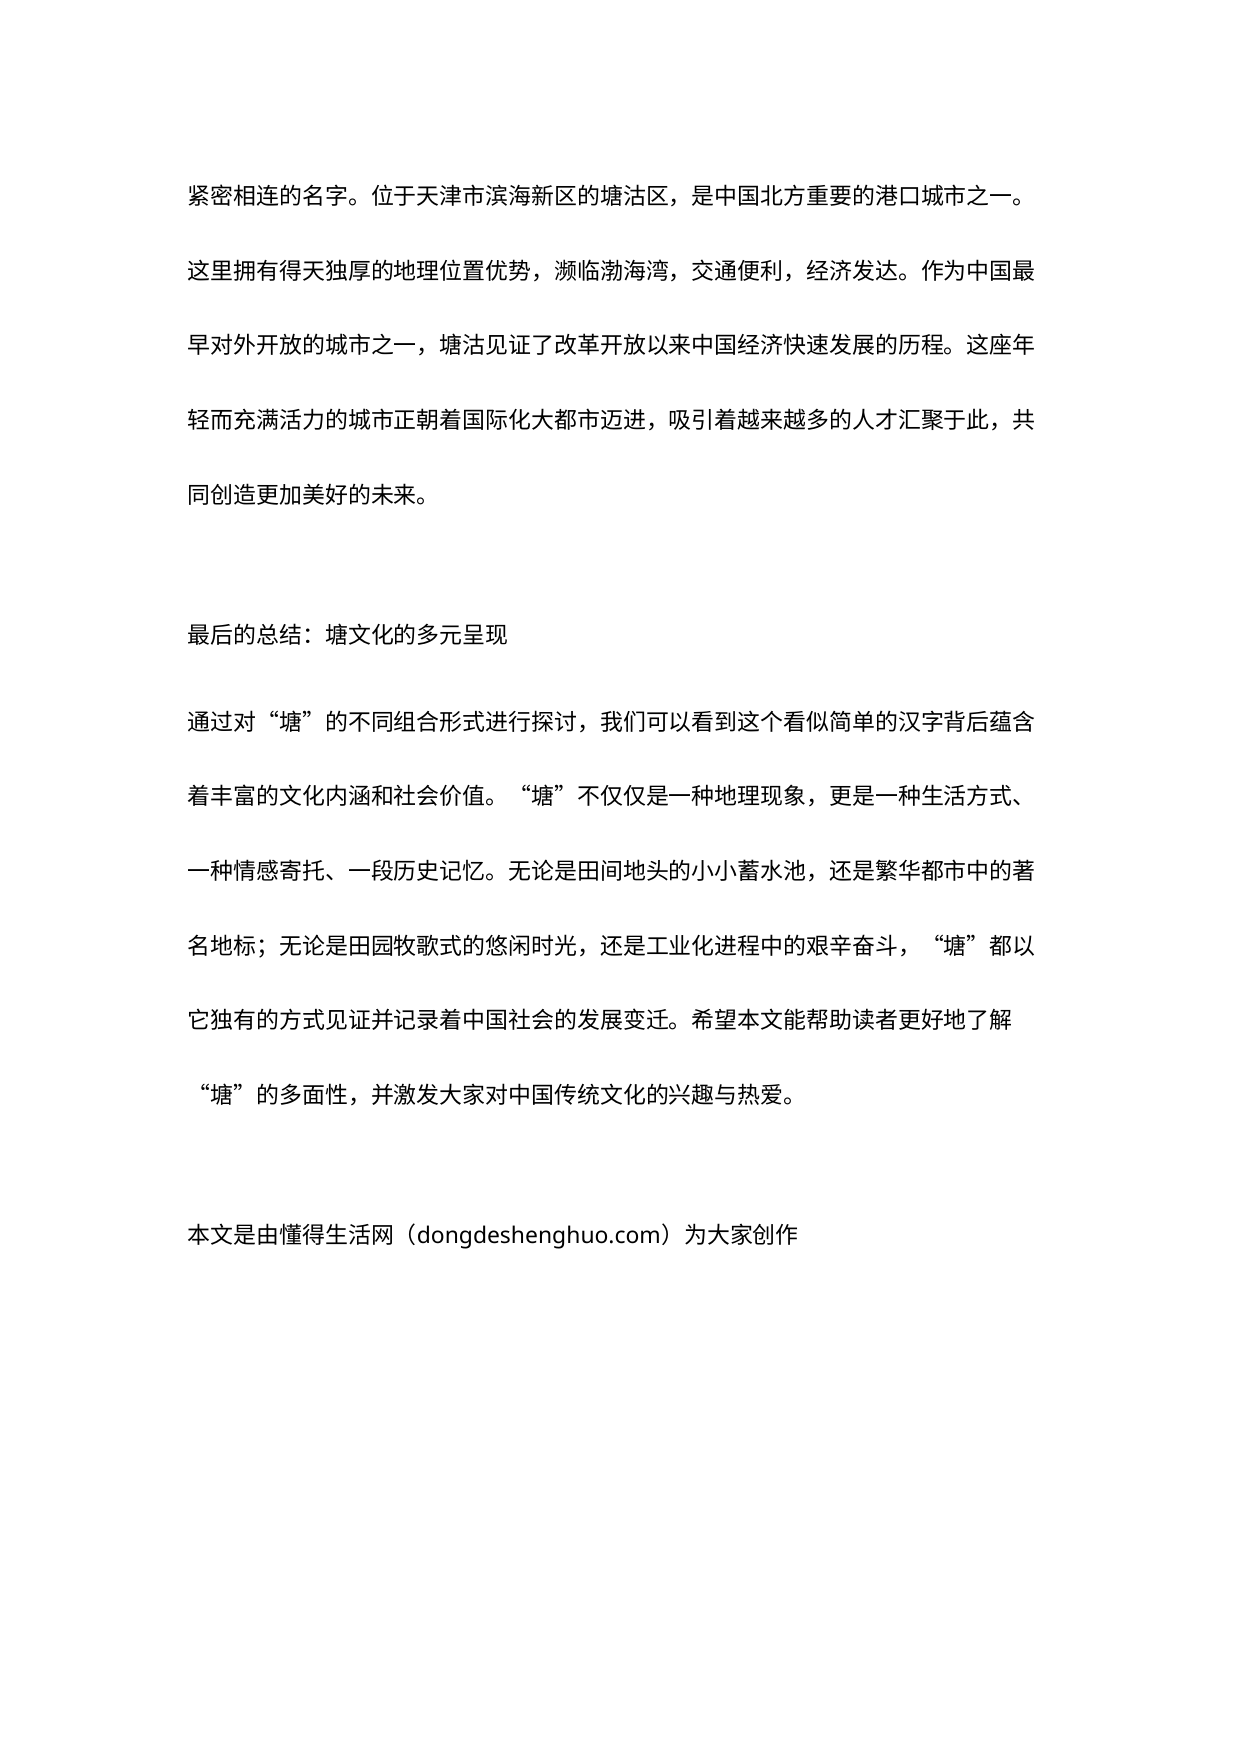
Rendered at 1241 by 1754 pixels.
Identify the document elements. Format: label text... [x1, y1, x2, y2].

text 本文是由懂得生活网（dongdeshenghuo.com）为大家创作 [187, 1202, 1053, 1267]
text 最后的总结：塘文化的多元呈现 [187, 601, 1053, 666]
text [187, 162, 1053, 526]
text 通过对“塘”的不同组合形式进行探讨，我们可以看到这个看似简单的汉字背后蕴含着丰富的文化内涵和社会价值。“塘”不仅仅是一种地理现象，更是一种生活方式、一种情感寄托、一段历史记忆。无论是田间地头的小小蓄水池，还是繁华都市中的著名地标；无论是田园牧歌式的悠闲时光，还是工业化进程中的艰辛奋斗，“塘”都以它独有的方式见证并记录着中国社会的发展变迁。希望本文能帮助读者更好地了解“塘”的多面性，并激发大家对中国传统文化的兴趣与热爱。 [187, 688, 1053, 1126]
